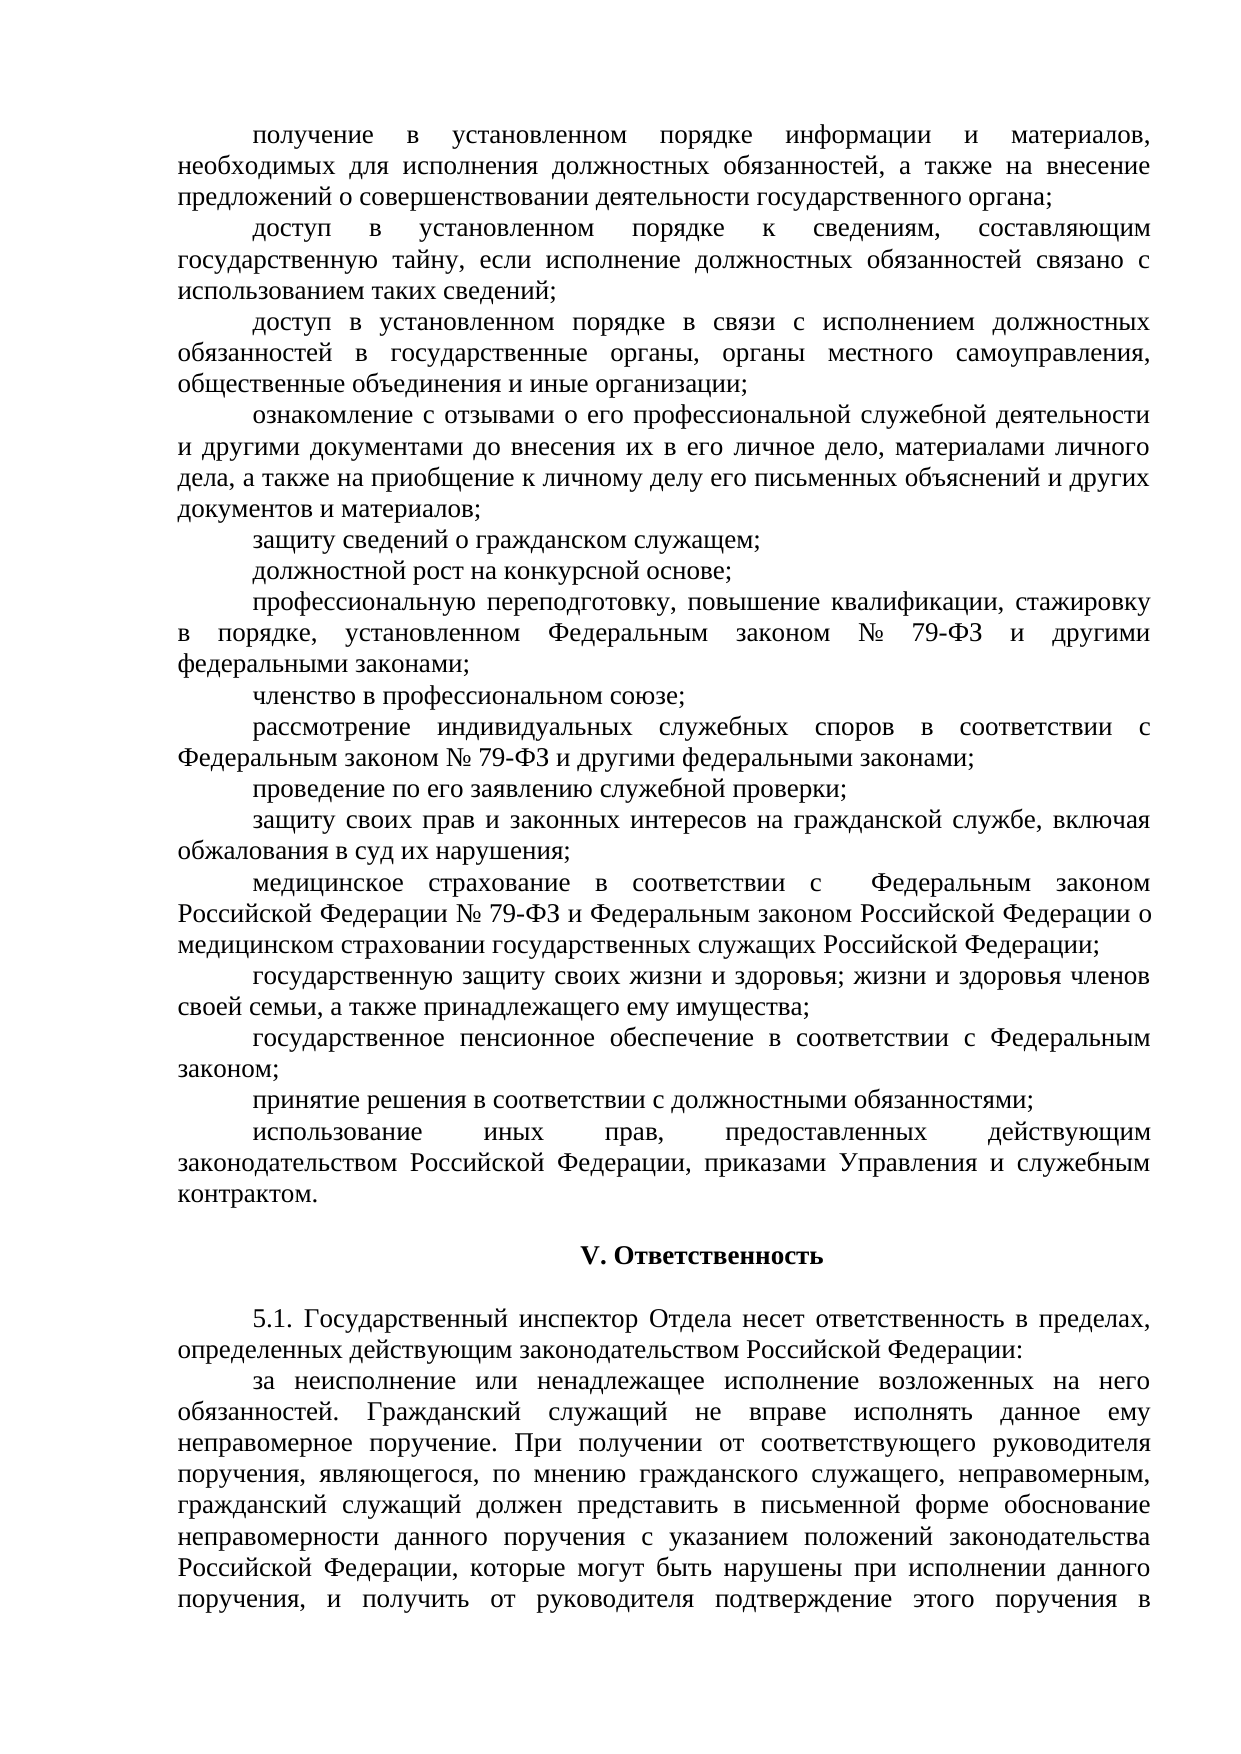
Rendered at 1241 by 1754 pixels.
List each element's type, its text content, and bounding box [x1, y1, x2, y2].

text государственную защиту своих жизни и здоровья; жизни и здоровья членов своей семьи, а также принадлежащего ему имущества; [177, 959, 1152, 1021]
text защиту своих прав и законных интересов на гражданской службе, включая обжалования в суд их нарушения; [177, 803, 1152, 866]
text защиту сведений о гражданском служащем; [177, 523, 1152, 554]
text медицинское страхование в соответствии с Федеральным законом Российской Федерации № 79-ФЗ и Федеральным законом Российской Федерации о медицинском страховании государственных служащих Российской Федерации; [177, 866, 1152, 959]
text получение в установленном порядке информации и материалов, необходимых для исполнения должностных обязанностей, а также на внесение предложений о совершенствовании деятельности государственного органа; [177, 118, 1152, 212]
text членство в профессиональном союзе; [177, 679, 1152, 710]
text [177, 1364, 1152, 1613]
text проведение по его заявлению служебной проверки; [177, 772, 1152, 803]
text использование иных прав, предоставленных действующим законодательством Российской Федерации, приказами Управления и служебным контрактом. [177, 1115, 1152, 1208]
text принятие решения в соответствии с должностными обязанностями; [177, 1084, 1152, 1115]
text доступ в установленном порядке в связи с исполнением должностных обязанностей в государственные органы, органы местного самоуправления, общественные объединения и иные организации; [177, 305, 1152, 398]
text рассмотрение индивидуальных служебных споров в соответствии с Федеральным законом № 79-ФЗ и другими федеральными законами; [177, 710, 1152, 772]
text государственное пенсионное обеспечение в соответствии с Федеральным законом; [177, 1021, 1152, 1084]
text ознакомление с отзывами о его профессиональной служебной деятельности и другими документами до внесения их в его личное дело, материалами личного дела, а также на приобщение к личному делу его письменных объяснений и других документов и материалов; [177, 398, 1152, 523]
text профессиональную переподготовку, повышение квалификации, стажировку в порядке, установленном Федеральным законом № 79-ФЗ и другими федеральными законами; [177, 585, 1152, 679]
text доступ в установленном порядке к сведениям, составляющим государственную тайну, если исполнение должностных обязанностей связано с использованием таких сведений; [177, 212, 1152, 305]
text должностной рост на конкурсной основе; [177, 554, 1152, 585]
text V. Ответственность [177, 1239, 1152, 1271]
text 5.1. Государственный инспектор Отдела несет ответственность в пределах, определенных действующим законодательством Российской Федерации: [177, 1302, 1152, 1364]
